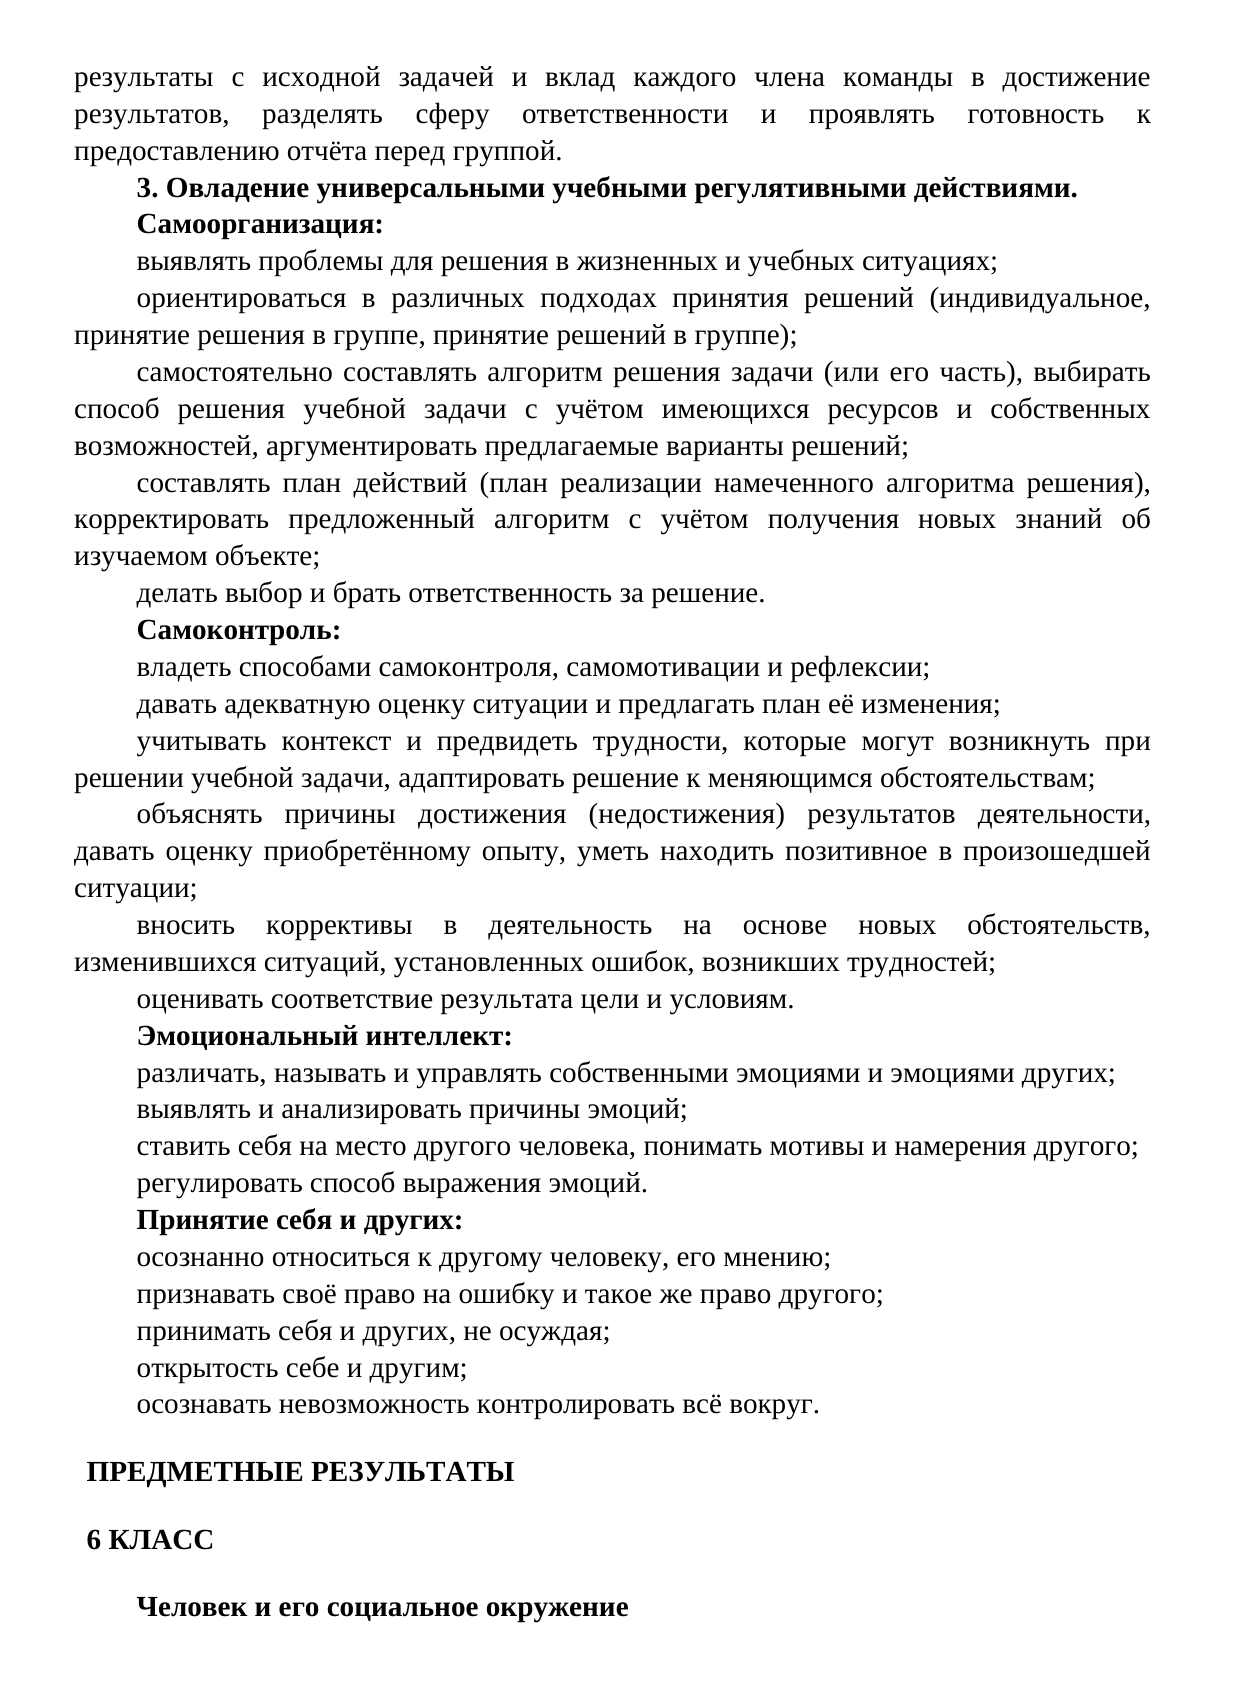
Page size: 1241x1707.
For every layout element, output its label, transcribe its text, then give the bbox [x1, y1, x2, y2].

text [74, 59, 1152, 166]
text выявлять и анализировать причины эмоций; [74, 1092, 1152, 1125]
text составлять план действий (план реализации намеченного алгоритма решения), корректировать предложенный алгоритм с учётом получения новых знаний об изучаемом объекте; [74, 465, 1152, 572]
text вносить коррективы в деятельность на основе новых обстоятельств, изменившихся ситуаций, установленных ошибок, возникших трудностей; [74, 907, 1152, 978]
text Эмоциональный интеллект: [74, 1018, 1152, 1051]
text открытость себе и другим; [74, 1350, 1152, 1383]
text принимать себя и других, не осуждая; [74, 1313, 1152, 1346]
text ставить себя на место другого человека, понимать мотивы и намерения другого; [74, 1128, 1152, 1162]
text различать, называть и управлять собственными эмоциями и эмоциями других; [74, 1055, 1152, 1088]
text учитывать контекст и предвидеть трудности, которые могут возникнуть при решении учебной задачи, адаптировать решение к меняющимся обстоятельствам; [74, 723, 1152, 793]
text Самоорганизация: [74, 207, 1152, 240]
text Самоконтроль: [74, 612, 1152, 646]
text 3. Овладение универсальными учебными регулятивными действиями. [74, 170, 1152, 203]
text регулировать способ выражения эмоций. [74, 1165, 1152, 1199]
text самостоятельно составлять алгоритм решения задачи (или его часть), выбирать способ решения учебной задачи с учётом имеющихся ресурсов и собственных возможностей, аргументировать предлагаемые варианты решений; [74, 354, 1152, 461]
text осознанно относиться к другому человеку, его мнению; [74, 1239, 1152, 1273]
text владеть способами самоконтроля, самомотивации и рефлексии; [74, 649, 1152, 683]
text ПРЕДМЕТНЫЕ РЕЗУЛЬТАТЫ [86, 1454, 1152, 1488]
text делать выбор и брать ответственность за решение. [74, 575, 1152, 609]
text выявлять проблемы для решения в жизненных и учебных ситуациях; [74, 243, 1152, 277]
text 6 КЛАСС [86, 1522, 1152, 1555]
text Человек и его социальное окружение [74, 1589, 1152, 1623]
text Принятие себя и других: [74, 1202, 1152, 1236]
text давать адекватную оценку ситуации и предлагать план её изменения; [74, 686, 1152, 719]
text объяснять причины достижения (недостижения) результатов деятельности, давать оценку приобретённому опыту, уметь находить позитивное в произошедшей ситуации; [74, 797, 1152, 904]
text ориентироваться в различных подходах принятия решений (индивидуальное, принятие решения в группе, принятие решений в группе); [74, 280, 1152, 351]
text осознавать невозможность контролировать всё вокруг. [74, 1387, 1152, 1420]
text признавать своё право на ошибку и такое же право другого; [74, 1276, 1152, 1309]
text оценивать соответствие результата цели и условиям. [74, 981, 1152, 1014]
